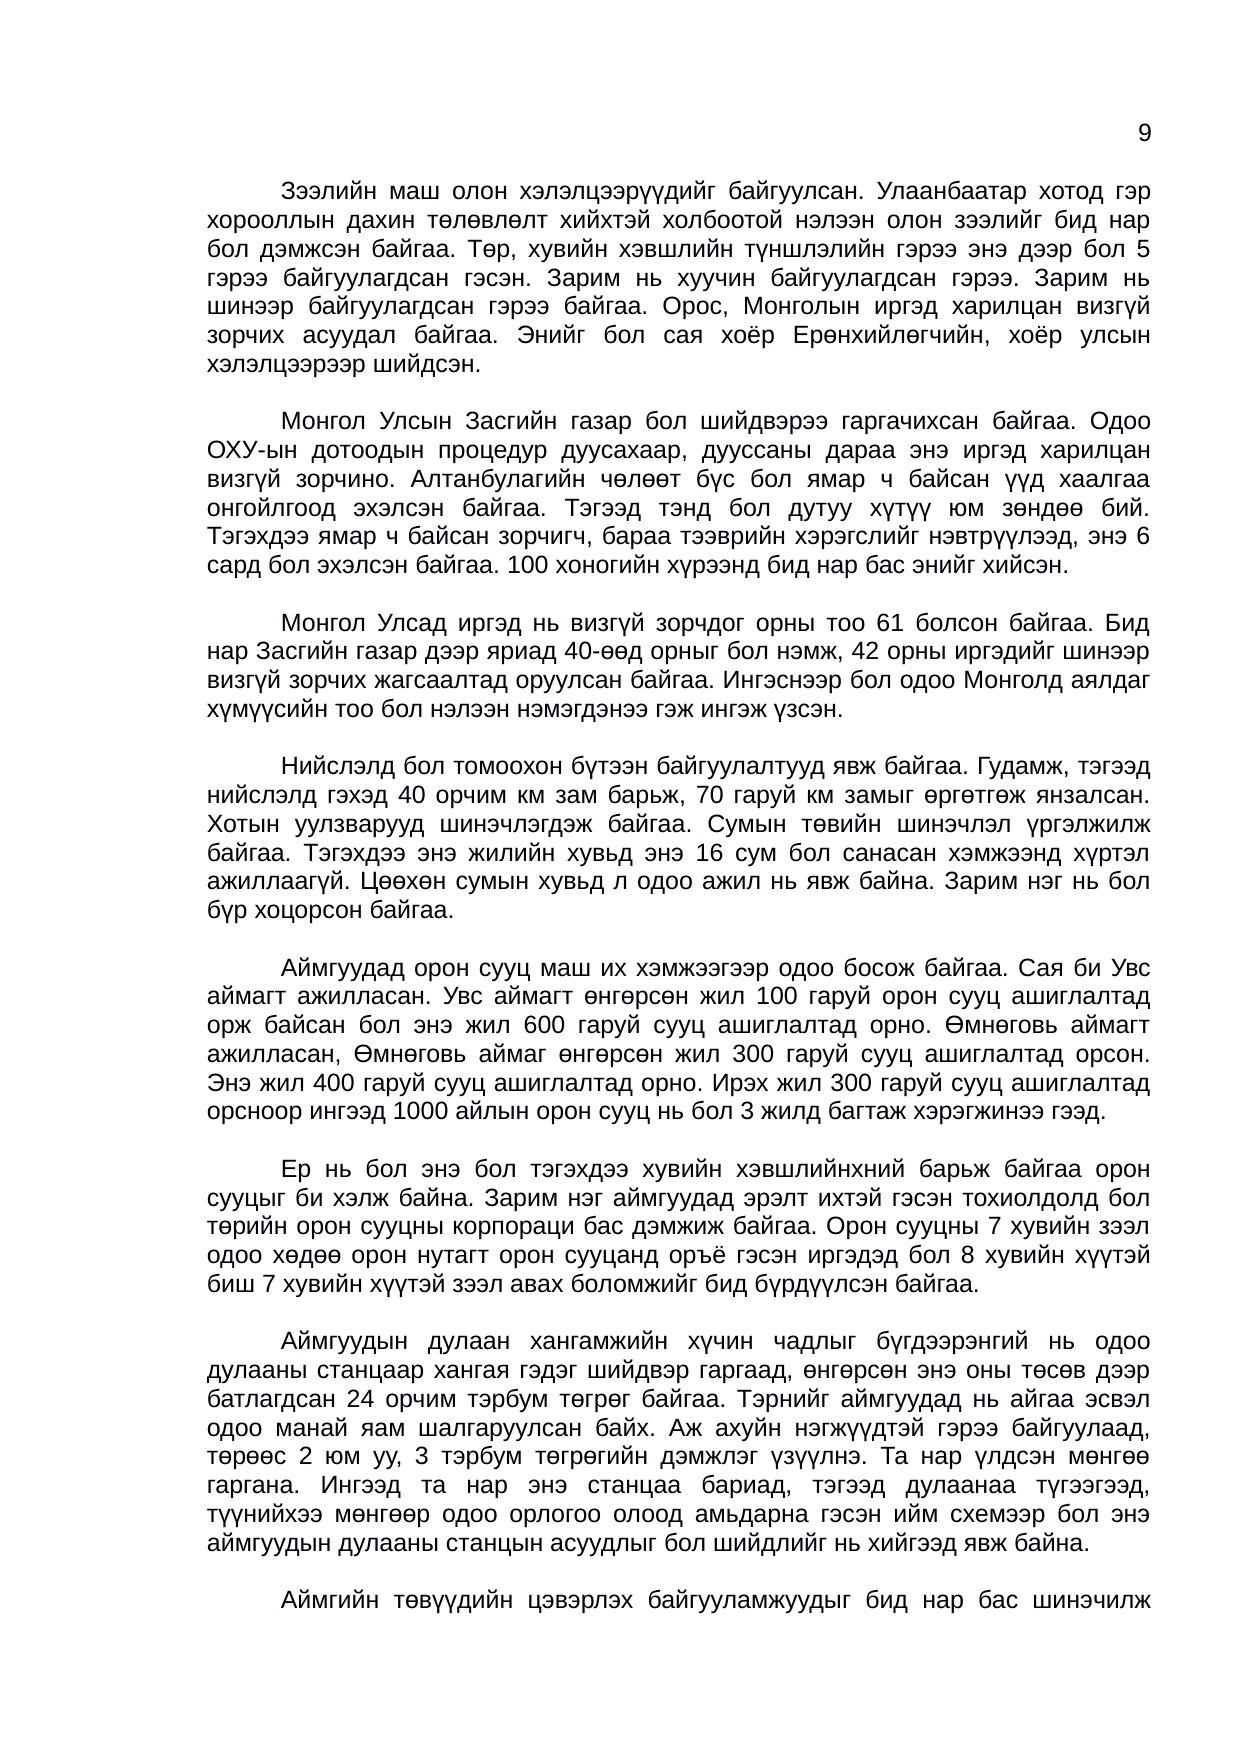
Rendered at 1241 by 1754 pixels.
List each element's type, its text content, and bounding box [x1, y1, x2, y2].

text Монгол Улсад иргэд нь визгүй зорчдог орны тоо 61 болсон байгаа. Бид нар Засгийн газар дээр яриад 40-өөд орныг бол нэмж, 42 орны иргэдийг шинээр визгүй зорчих жагсаалтад оруулсан байгаа. Ингэснээр бол одоо Монголд аялдаг хүмүүсийн тоо бол нэлээн нэмэгдэнээ гэж ингэж үзсэн. [207, 608, 1152, 723]
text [207, 1585, 1152, 1614]
text Нийслэлд бол томоохон бүтээн байгуулалтууд явж байгаа. Гудамж, тэгээд нийслэлд гэхэд 40 орчим км зам барьж, 70 гаруй км замыг өргөтгөж янзалсан. Хотын уулзварууд шинэчлэгдэж байгаа. Сумын төвийн шинэчлэл үргэлжилж байгаа. Тэгэхдээ энэ жилийн хувьд энэ 16 сум бол санасан хэмжээнд хүртэл ажиллаагүй. Цөөхөн сумын хувьд л одоо ажил нь явж байна. Зарим нэг нь бол бүр хоцорсон байгаа. [207, 751, 1152, 924]
text Аймгуудад орон сууц маш их хэмжээгээр одоо босож байгаа. Сая би Увс аймагт ажилласан. Увс аймагт өнгөрсөн жил 100 гаруй орон сууц ашиглалтад орж байсан бол энэ жил 600 гаруй сууц ашиглалтад орно. Өмнөговь аймагт ажилласан, Өмнөговь аймаг өнгөрсөн жил 300 гаруй сууц ашиглалтад орсон. Энэ жил 400 гаруй сууц ашиглалтад орно. Ирэх жил 300 гаруй сууц ашиглалтад орсноор ингээд 1000 айлын орон сууц нь бол 3 жилд багтаж хэрэгжинээ гээд. [207, 953, 1152, 1125]
text Зээлийн маш олон хэлэлцээрүүдийг байгуулсан. Улаанбаатар хотод гэр хорооллын дахин төлөвлөлт хийхтэй холбоотой нэлээн олон зээлийг бид нар бол дэмжсэн байгаа. Төр, хувийн хэвшлийн түншлэлийн гэрээ энэ дээр бол 5 гэрээ байгуулагдсан гэсэн. Зарим нь хуучин байгуулагдсан гэрээ. Зарим нь шинээр байгуулагдсан гэрээ байгаа. Орос, Монголын иргэд харилцан визгүй зорчих асуудал байгаа. Энийг бол сая хоёр Ерөнхийлөгчийн, хоёр улсын хэлэлцээрээр шийдсэн. [207, 176, 1152, 378]
text Аймгуудын дулаан хангамжийн хүчин чадлыг бүгдээрэнгий нь одоо дулааны станцаар хангая гэдэг шийдвэр гаргаад, өнгөрсөн энэ оны төсөв дээр батлагдсан 24 орчим тэрбум төгрөг байгаа. Тэрнийг аймгуудад нь айгаа эсвэл одоо манай яам шалгаруулсан байх. Аж ахуйн нэгжүүдтэй гэрээ байгуулаад, төрөөс 2 юм уу, 3 тэрбум төгрөгийн дэмжлэг үзүүлнэ. Та нар үлдсэн мөнгөө гаргана. Ингээд та нар энэ станцаа бариад, тэгээд дулаанаа түгээгээд, түүнийхээ мөнгөөр одоо орлогоо олоод амьдарна гэсэн ийм схемээр бол энэ аймгуудын дулааны станцын асуудлыг бол шийдлийг нь хийгээд явж байна. [207, 1326, 1152, 1556]
text Ер нь бол энэ бол тэгэхдээ хувийн хэвшлийнхний барьж байгаа орон сууцыг би хэлж байна. Зарим нэг аймгуудад эрэлт ихтэй гэсэн тохиолдолд бол төрийн орон сууцны корпораци бас дэмжиж байгаа. Орон сууцны 7 хувийн зээл одоо хөдөө орон нутагт орон сууцанд оръё гэсэн иргэдэд бол 8 хувийн хүүтэй биш 7 хувийн хүүтэй зээл авах боломжийг бид бүрдүүлсэн байгаа. [207, 1154, 1152, 1298]
text Монгол Улсын Засгийн газар бол шийдвэрээ гаргачихсан байгаа. Одоо ОХУ-ын дотоодын процедур дуусахаар, дууссаны дараа энэ иргэд харилцан визгүй зорчино. Алтанбулагийн чөлөөт бүс бол ямар ч байсан үүд хаалгаа онгойлгоод эхэлсэн байгаа. Тэгээд тэнд бол дутуу хүтүү юм зөндөө бий. Тэгэхдээ ямар ч байсан зорчигч, бараа тээврийн хэрэгслийг нэвтрүүлээд, энэ 6 сард бол эхэлсэн байгаа. 100 хоногийн хүрээнд бид нар бас энийг хийсэн. [207, 406, 1152, 579]
